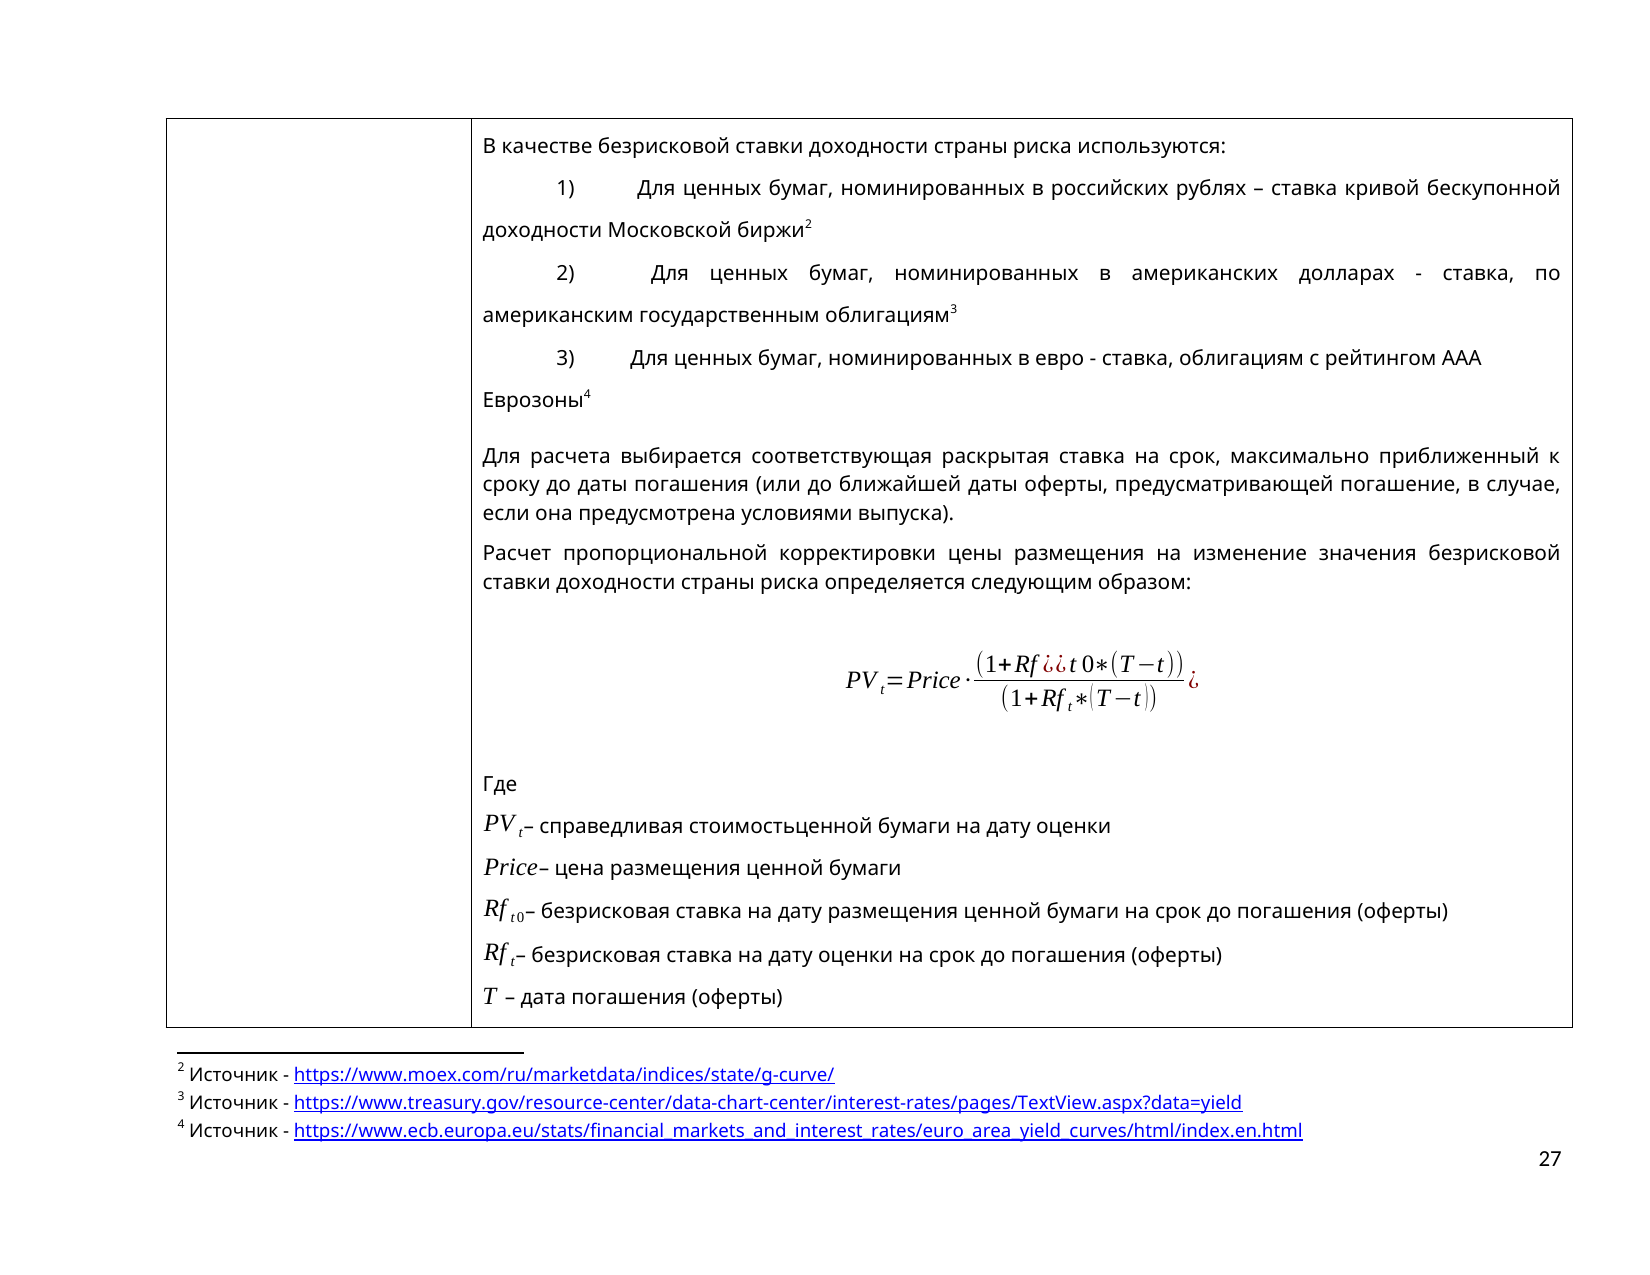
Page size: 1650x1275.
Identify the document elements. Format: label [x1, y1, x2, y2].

table_cell [167, 119, 471, 1027]
table_cell [472, 119, 1572, 1027]
